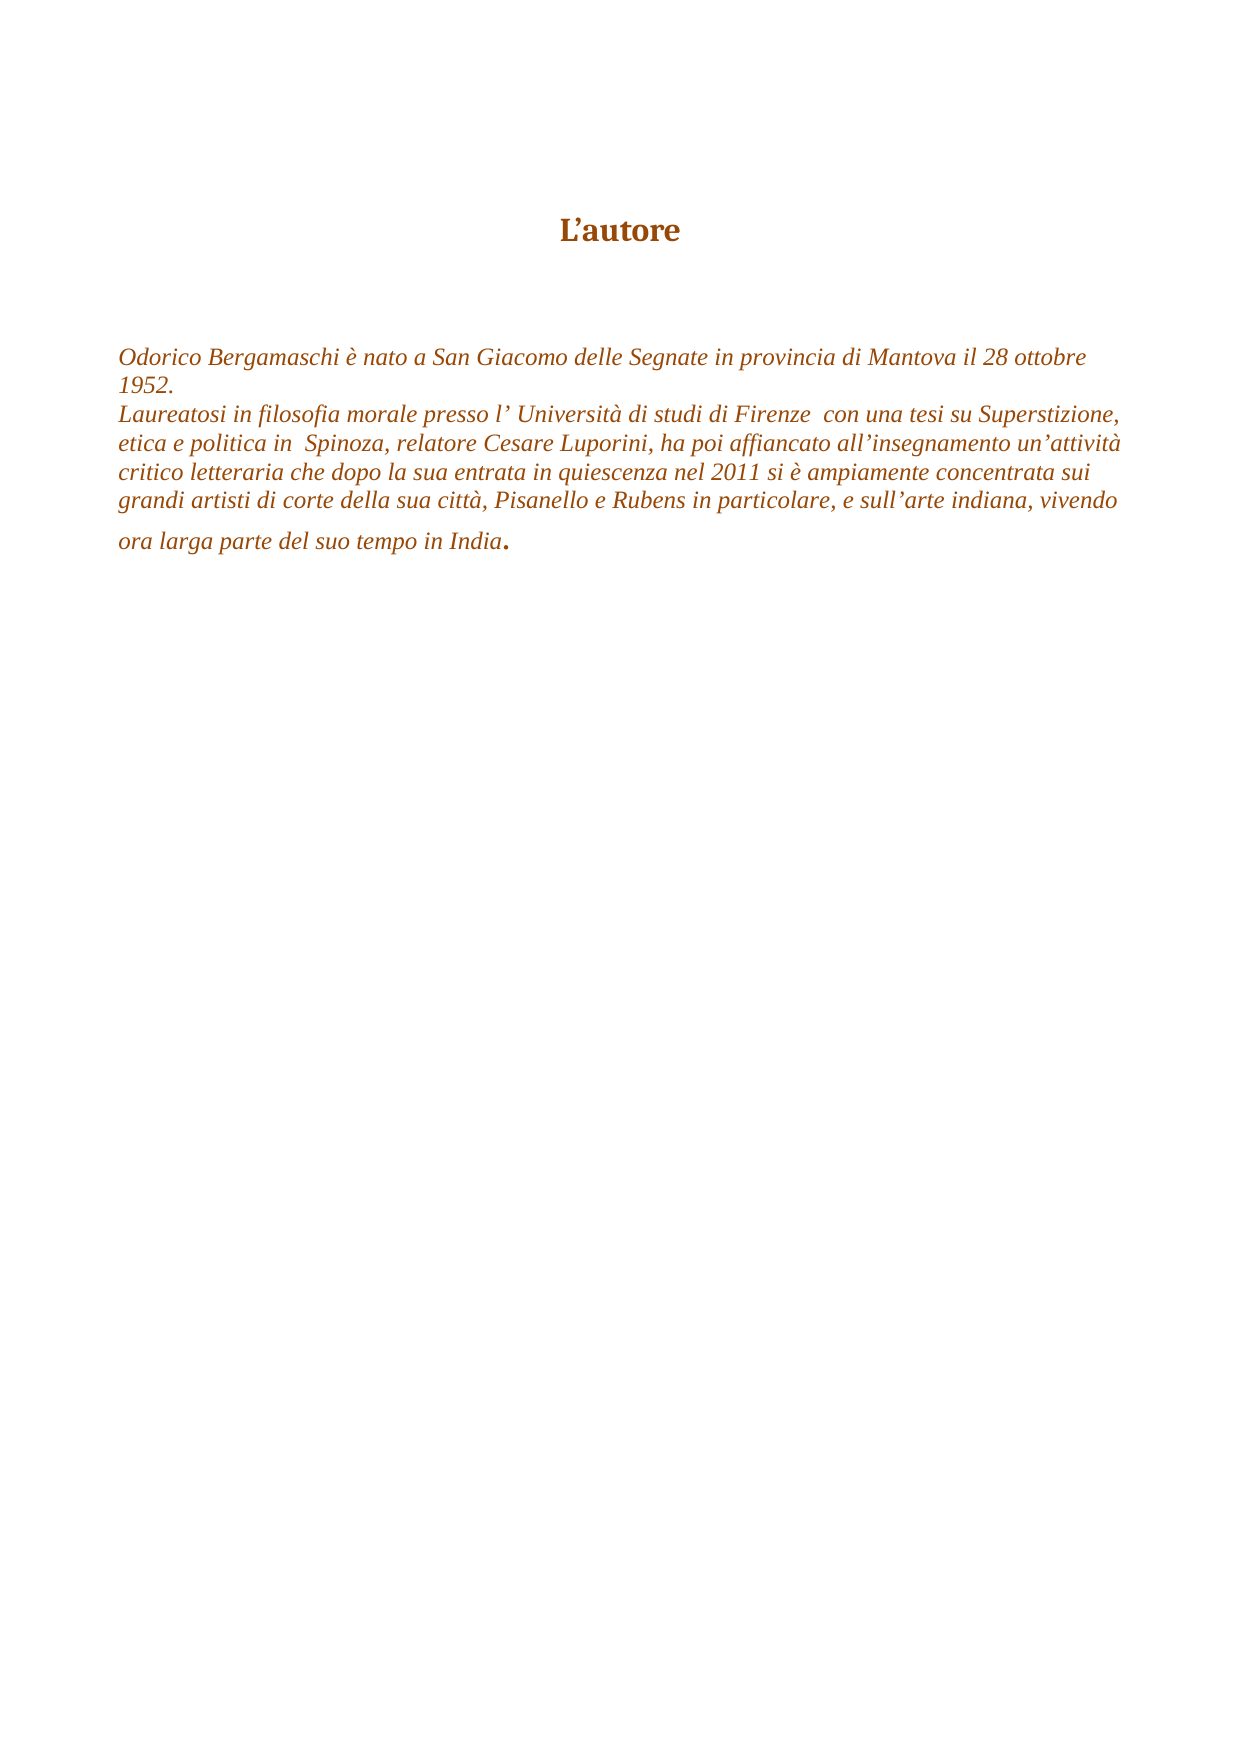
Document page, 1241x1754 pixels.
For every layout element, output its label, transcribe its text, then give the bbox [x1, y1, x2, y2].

text Laureatosi in filosofia morale presso l’ Università di studi di Firenze con una tesi su Superstizione, etica e politica in Spinoza, relatore Cesare Luporini, ha poi affiancato all’insegnamento un’attività critico letteraria che dopo la sua entrata in quiescenza nel 2011 si è ampiamente concentrata sui grandi artisti di corte della sua città, Pisanello e Rubens in particolare, e sull’arte indiana, vivendo ora larga parte del suo tempo in India. [118, 399, 1122, 557]
title L’autore [118, 211, 1122, 249]
text Odorico Bergamaschi è nato a San Giacomo delle Segnate in provincia di Mantova il 28 ottobre 1952. [118, 342, 1122, 399]
